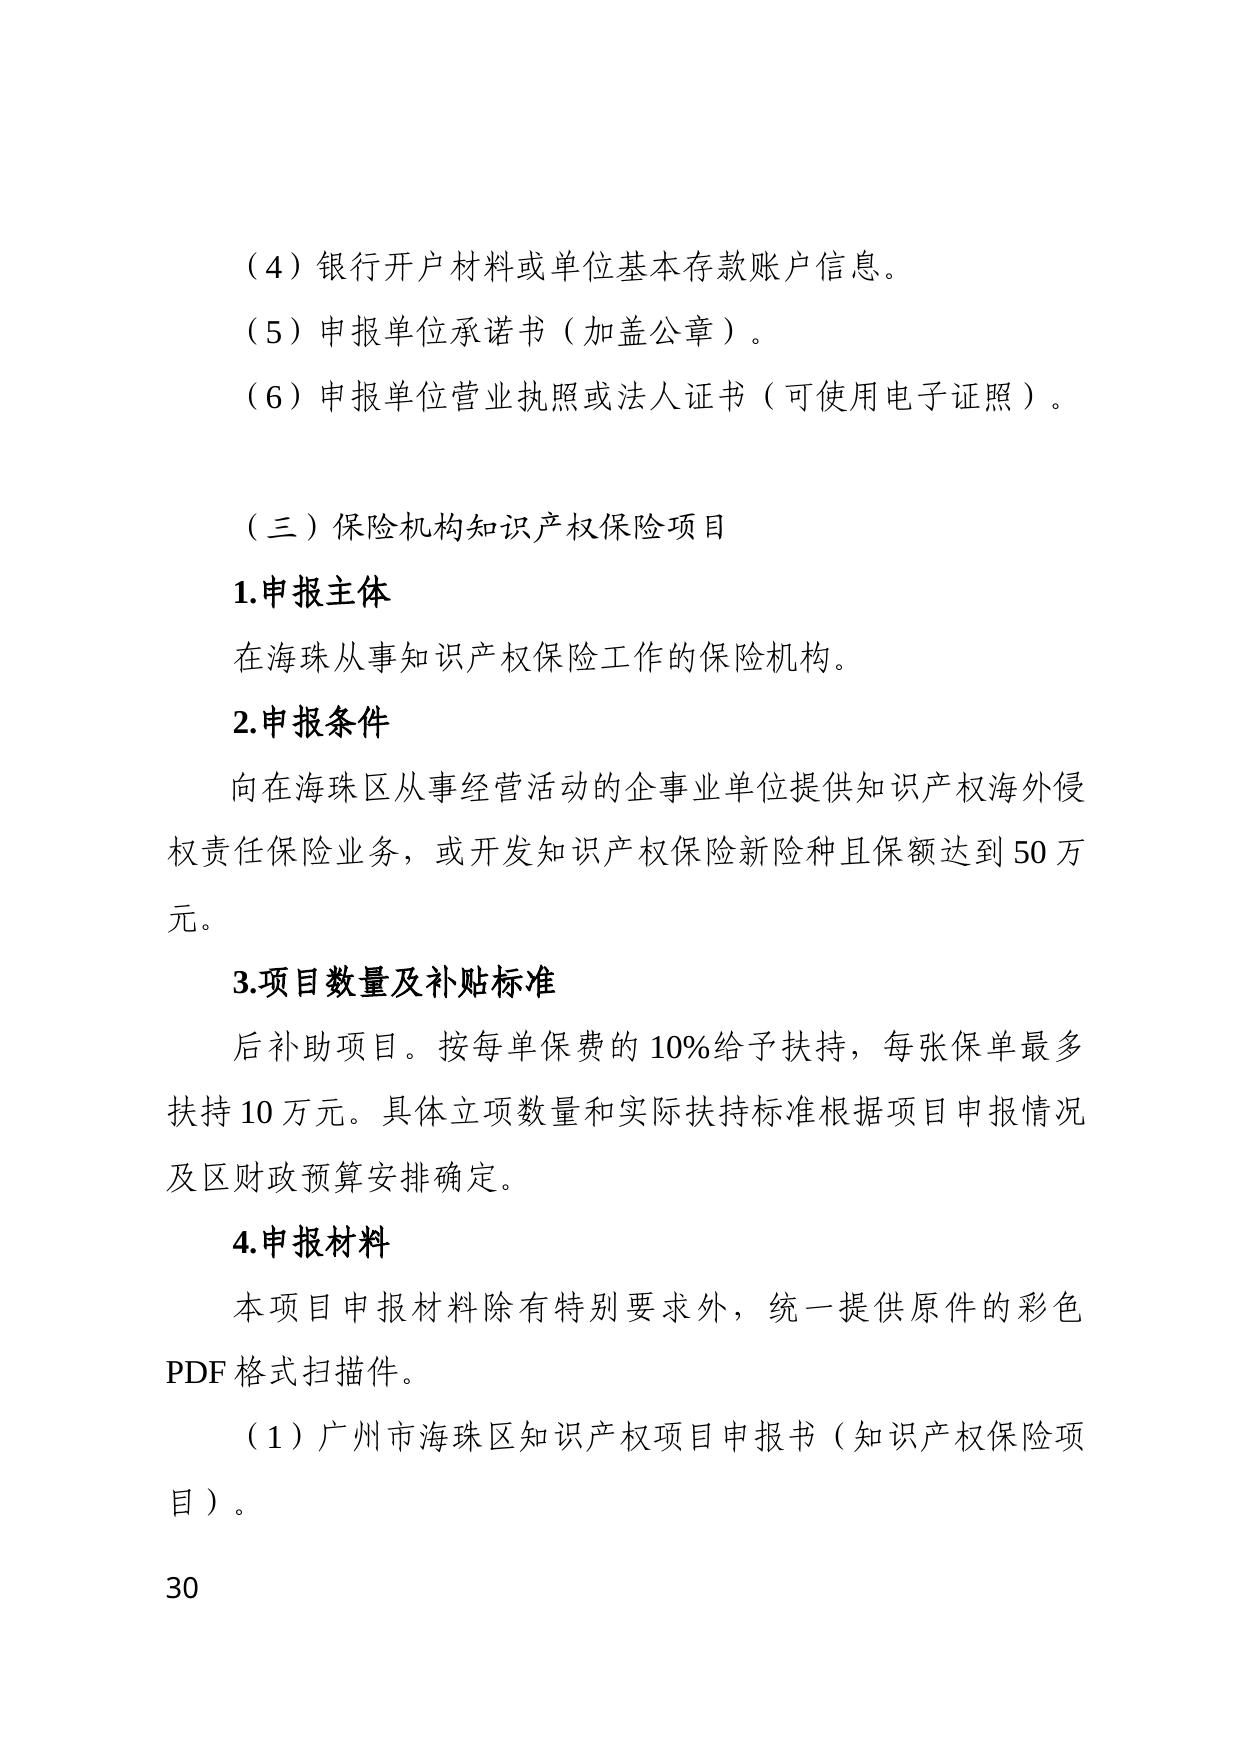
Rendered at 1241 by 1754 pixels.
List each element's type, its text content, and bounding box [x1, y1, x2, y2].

text 1.申报主体 [165, 558, 1087, 623]
text 后补助项目。按每单保费的10%给予扶持，每张保单最多扶持10万元。具体立项数量和实际扶持标准根据项目申报情况及区财政预算安排确定。 [165, 1013, 1087, 1208]
text 2.申报条件 [165, 688, 1087, 753]
text （三）保险机构知识产权保险项目 [165, 493, 1087, 558]
text 向在海珠区从事经营活动的企事业单位提供知识产权海外侵权责任保险业务，或开发知识产权保险新险种且保额达到50万元。 [165, 753, 1087, 948]
text 4.申报材料 [165, 1208, 1087, 1273]
text （5）申报单位承诺书（加盖公章）。 [165, 298, 1087, 363]
text 在海珠从事知识产权保险工作的保险机构。 [165, 623, 1087, 688]
text （6）申报单位营业执照或法人证书（可使用电子证照）。 [165, 363, 1087, 428]
text 3.项目数量及补贴标准 [165, 948, 1087, 1013]
text （4）银行开户材料或单位基本存款账户信息。 [165, 233, 1087, 298]
text 本项目申报材料除有特别要求外，统一提供原件的彩色PDF格式扫描件。 [165, 1273, 1087, 1403]
text （1）广州市海珠区知识产权项目申报书（知识产权保险项目）。 [165, 1403, 1087, 1533]
